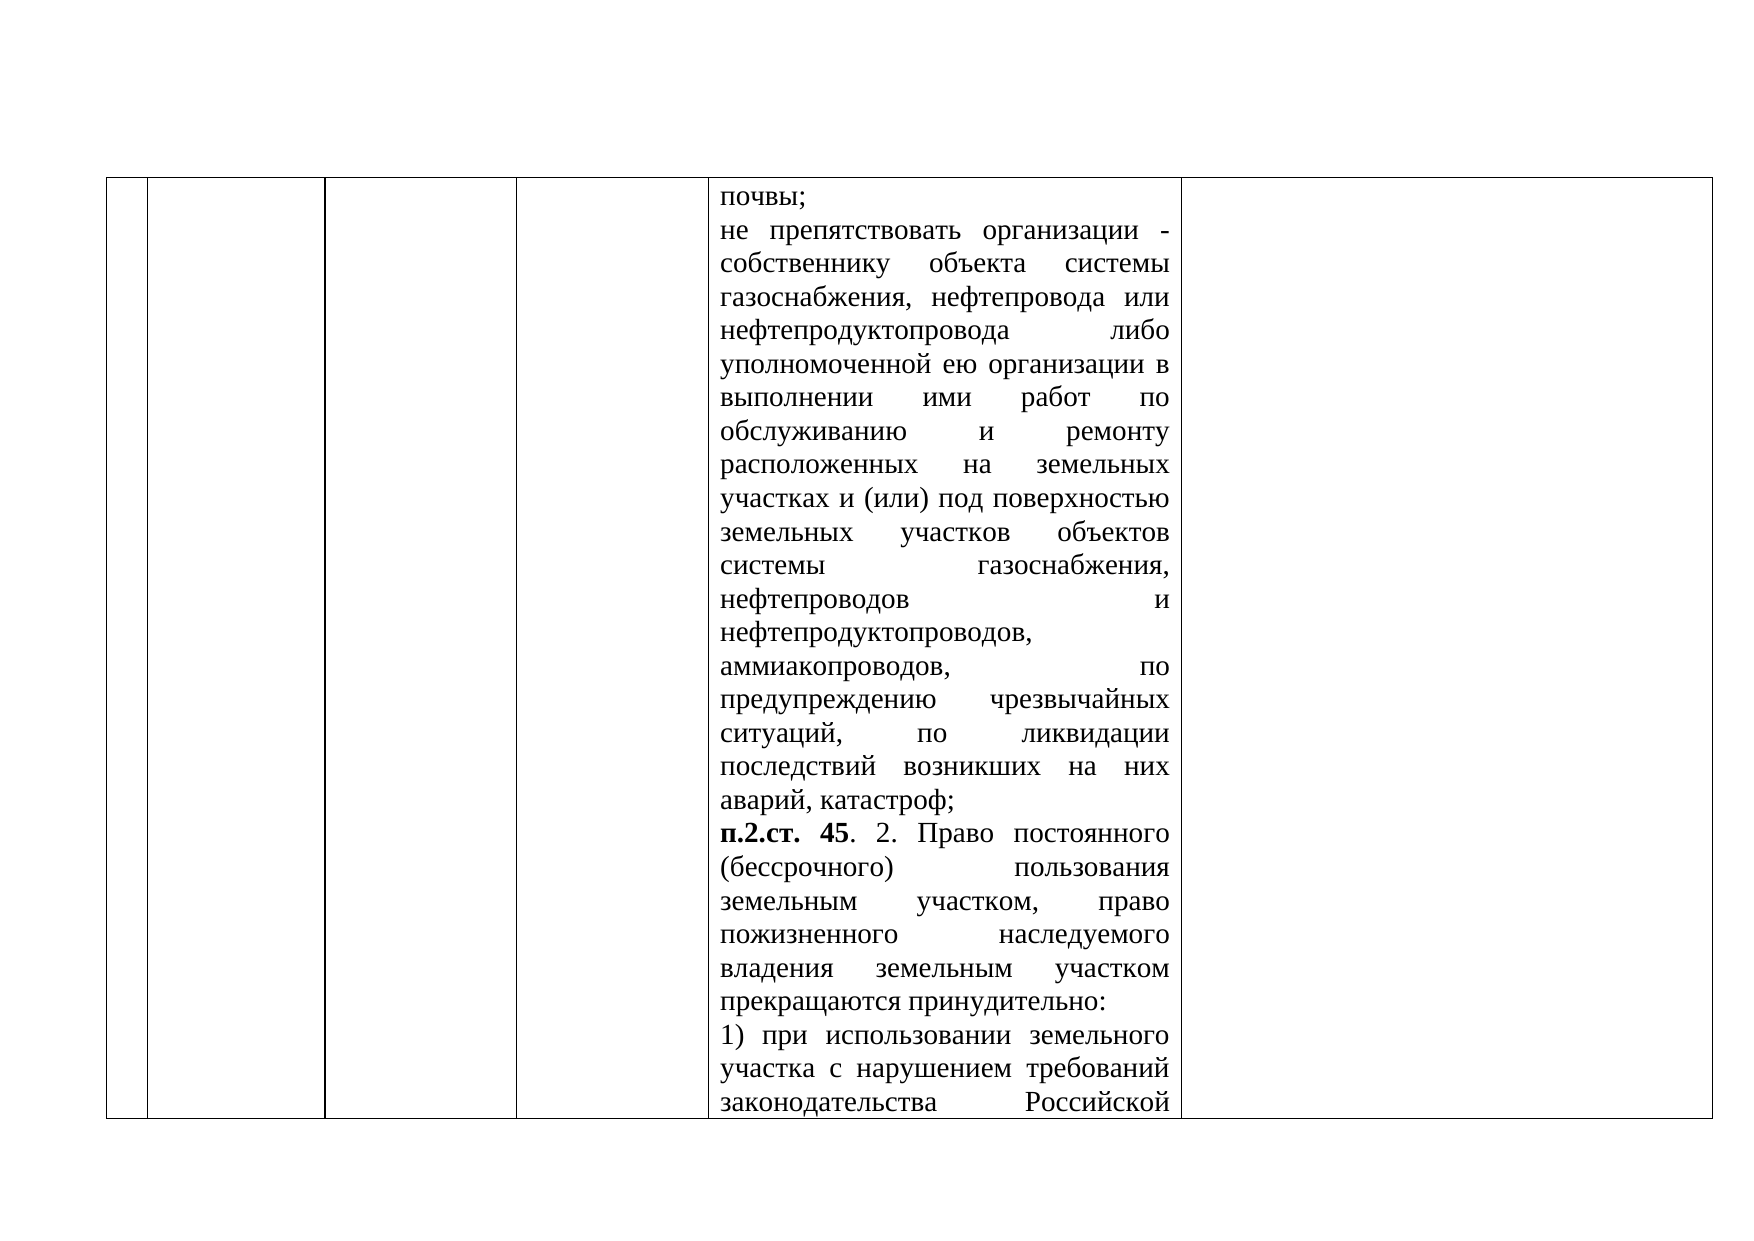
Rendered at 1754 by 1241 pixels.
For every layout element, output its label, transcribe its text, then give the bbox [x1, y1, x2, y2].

table_cell 1 [107, 178, 147, 1117]
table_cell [709, 178, 1181, 1117]
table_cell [517, 178, 708, 1117]
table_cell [148, 178, 324, 1117]
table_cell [1182, 178, 1712, 1117]
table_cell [326, 178, 516, 1117]
